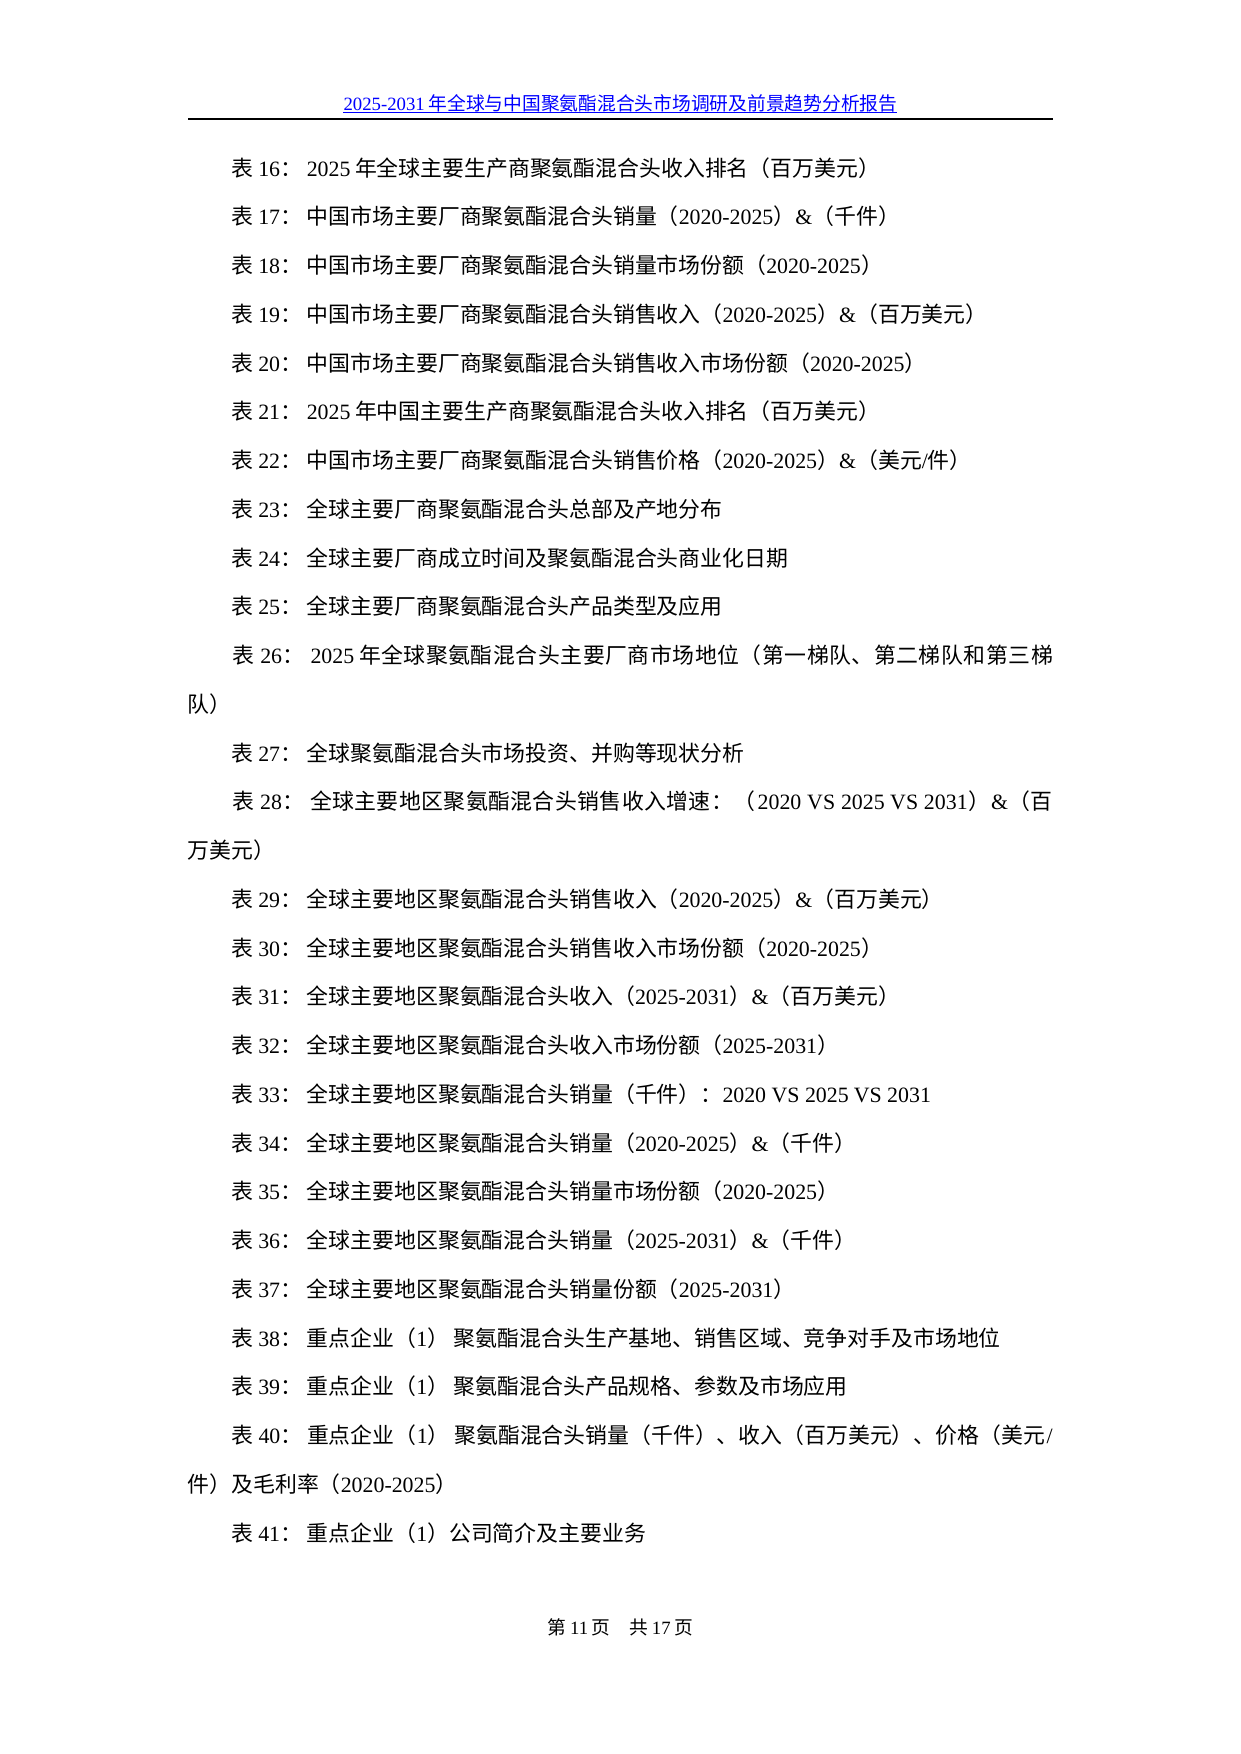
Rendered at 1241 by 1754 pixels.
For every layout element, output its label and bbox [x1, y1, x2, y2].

text [187, 150, 1053, 1548]
